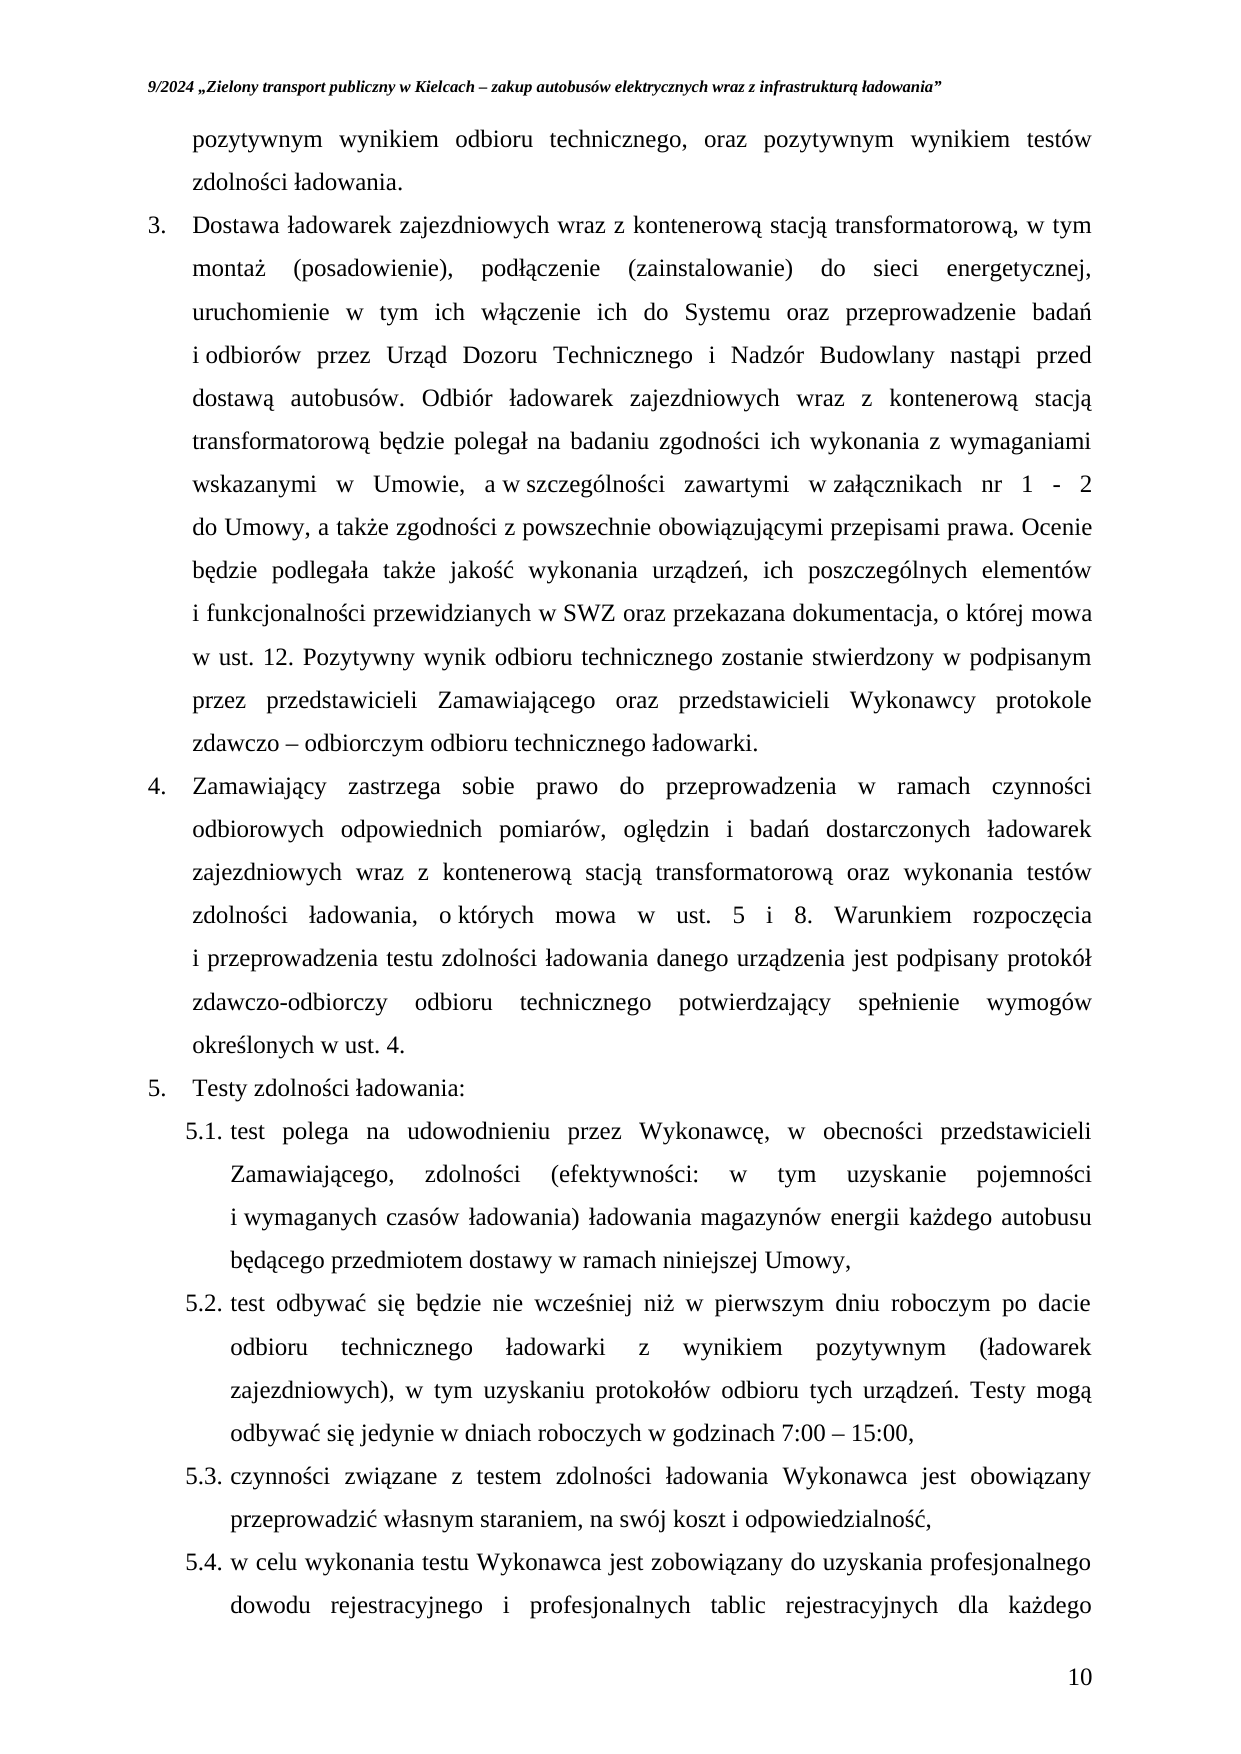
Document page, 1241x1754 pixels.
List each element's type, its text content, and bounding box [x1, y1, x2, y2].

list test odbywać się będzie nie wcześniej niż w pierwszym dniu roboczym po dacie odbioru technicznego ładowarki z wynikiem pozytywnym (ładowarek zajezdniowych), w tym uzyskaniu protokołów odbioru tych urządzeń. Testy mogą odbywać się jedynie w dniach roboczych w godzinach 7:00 – 15:00, [185, 1288, 1092, 1447]
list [148, 124, 1092, 196]
list Testy zdolności ładowania: [148, 1073, 1092, 1102]
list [185, 1547, 1092, 1619]
list Zamawiający zastrzega sobie prawo do przeprowadzenia w ramach czynności odbiorowych odpowiednich pomiarów, oględzin i badań dostarczonych ładowarek zajezdniowych wraz z kontenerową stacją transformatorową oraz wykonania testów zdolności ładowania, o których mowa w ust. 5 i 8. Warunkiem rozpoczęcia i przeprowadzenia testu zdolności ładowania danego urządzenia jest podpisany protokół zdawczo-odbiorczy odbioru technicznego potwierdzający spełnienie wymogów określonych w ust. 4. [148, 771, 1092, 1058]
list czynności związane z testem zdolności ładowania Wykonawca jest obowiązany przeprowadzić własnym staraniem, na swój koszt i odpowiedzialność, [185, 1461, 1092, 1533]
list Dostawa ładowarek zajezdniowych wraz z kontenerową stacją transformatorową, w tym montaż (posadowienie), podłączenie (zainstalowanie) do sieci energetycznej, uruchomienie w tym ich włączenie ich do Systemu oraz przeprowadzenie badań i odbiorów przez Urząd Dozoru Technicznego i Nadzór Budowlany nastąpi przed dostawą autobusów. Odbiór ładowarek zajezdniowych wraz z kontenerową stacją transformatorową będzie polegał na badaniu zgodności ich wykonania z wymaganiami wskazanymi w Umowie, a w szczególności zawartymi w załącznikach nr 1 - 2 do Umowy, a także zgodności z powszechnie obowiązującymi przepisami prawa. Ocenie będzie podlegała także jakość wykonania urządzeń, ich poszczególnych elementów i funkcjonalności przewidzianych w SWZ oraz przekazana dokumentacja, o której mowa w ust. 12. Pozytywny wynik odbioru technicznego zostanie stwierdzony w podpisanym przez przedstawicieli Zamawiającego oraz przedstawicieli Wykonawcy protokole zdawczo – odbiorczym odbioru technicznego ładowarki. [148, 210, 1092, 757]
list test polega na udowodnieniu przez Wykonawcę, w obecności przedstawicieli Zamawiającego, zdolności (efektywności: w tym uzyskanie pojemności i wymaganych czasów ładowania) ładowania magazynów energii każdego autobusu będącego przedmiotem dostawy w ramach niniejszej Umowy, [185, 1116, 1092, 1274]
